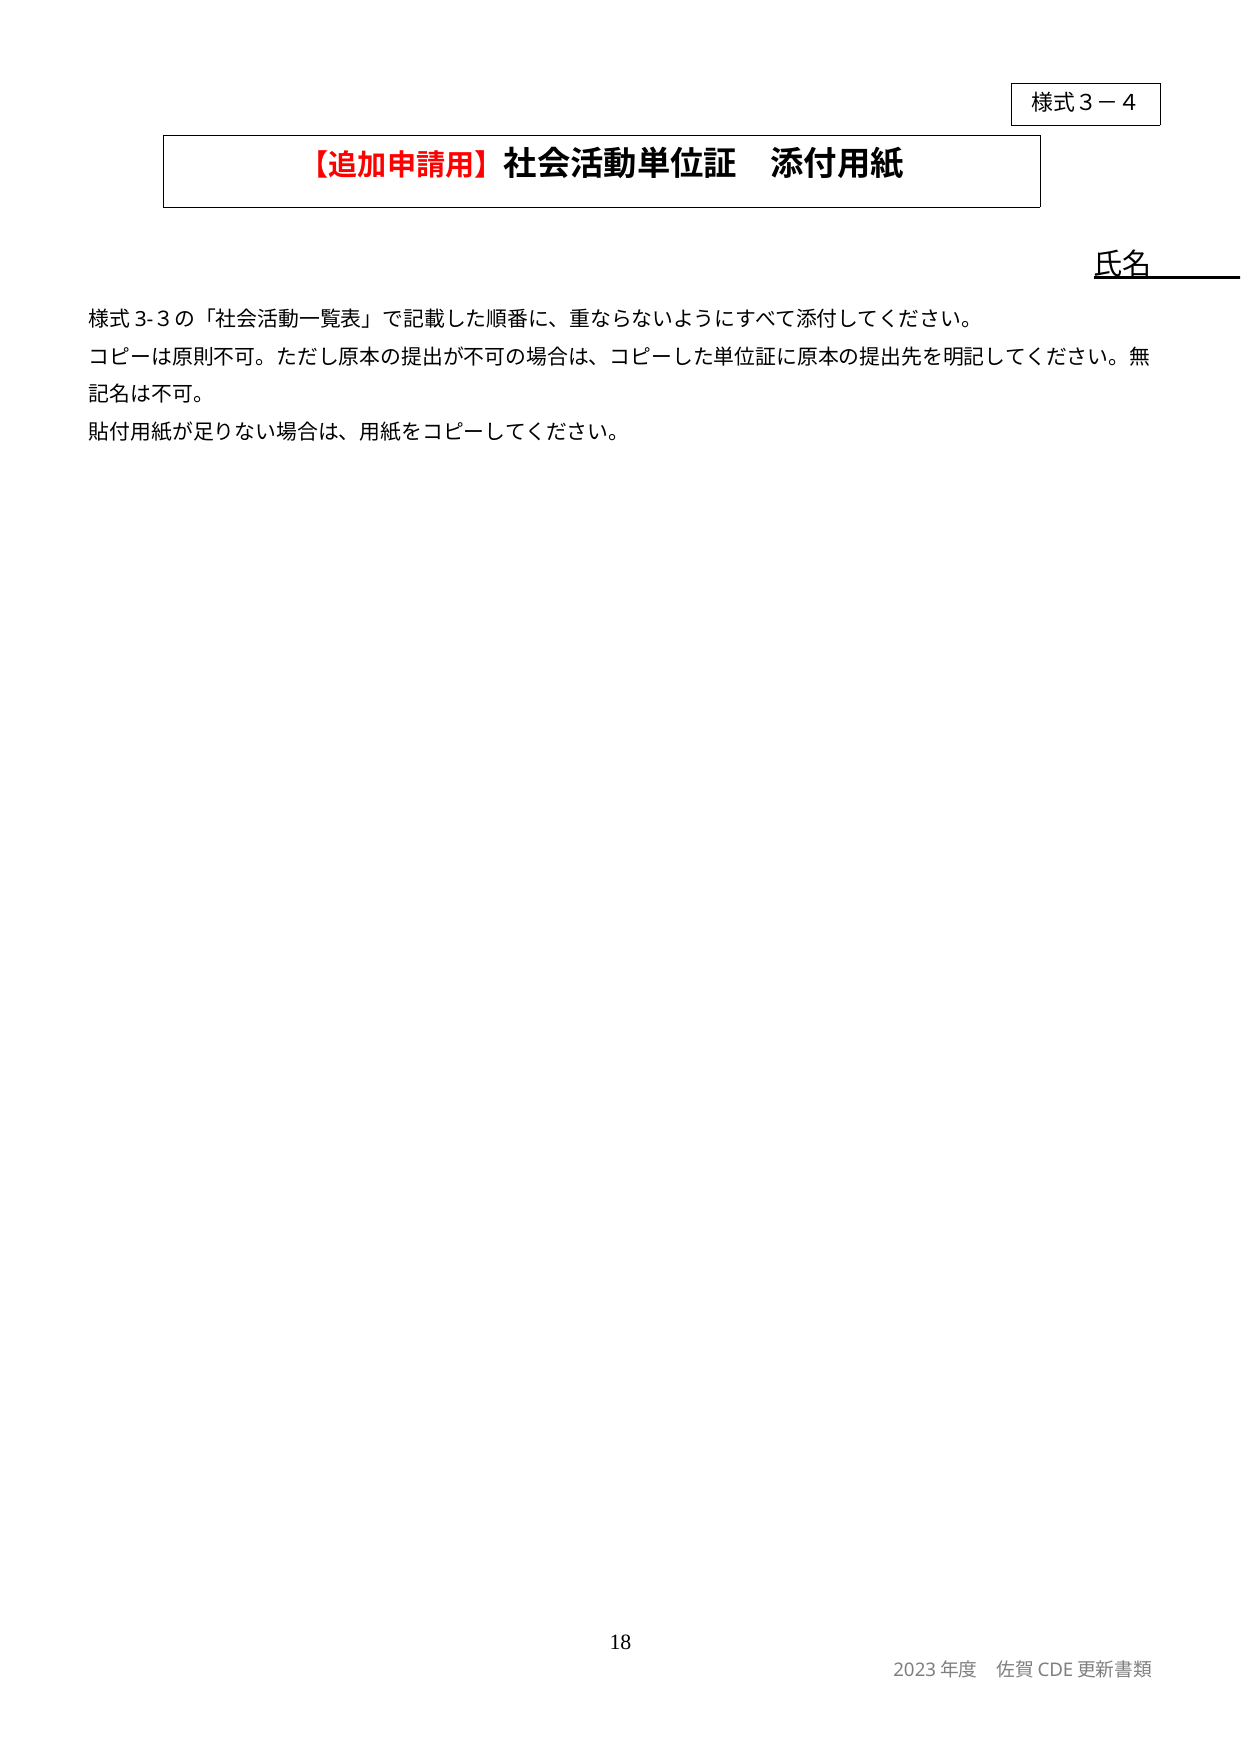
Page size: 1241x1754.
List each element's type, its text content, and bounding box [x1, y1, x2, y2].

text コピーは原則不可。ただし原本の提出が不可の場合は、コピーした単位証に原本の提出先を明記してください。無記名は不可。 [89, 336, 1152, 411]
text 氏名 [89, 224, 1152, 299]
text 貼付用紙が足りない場合は、用紙をコピーしてください。 [89, 411, 1152, 449]
text 様式3-３の「社会活動一覧表」で記載した順番に、重ならないようにすべて添付してください。 [89, 299, 1152, 336]
